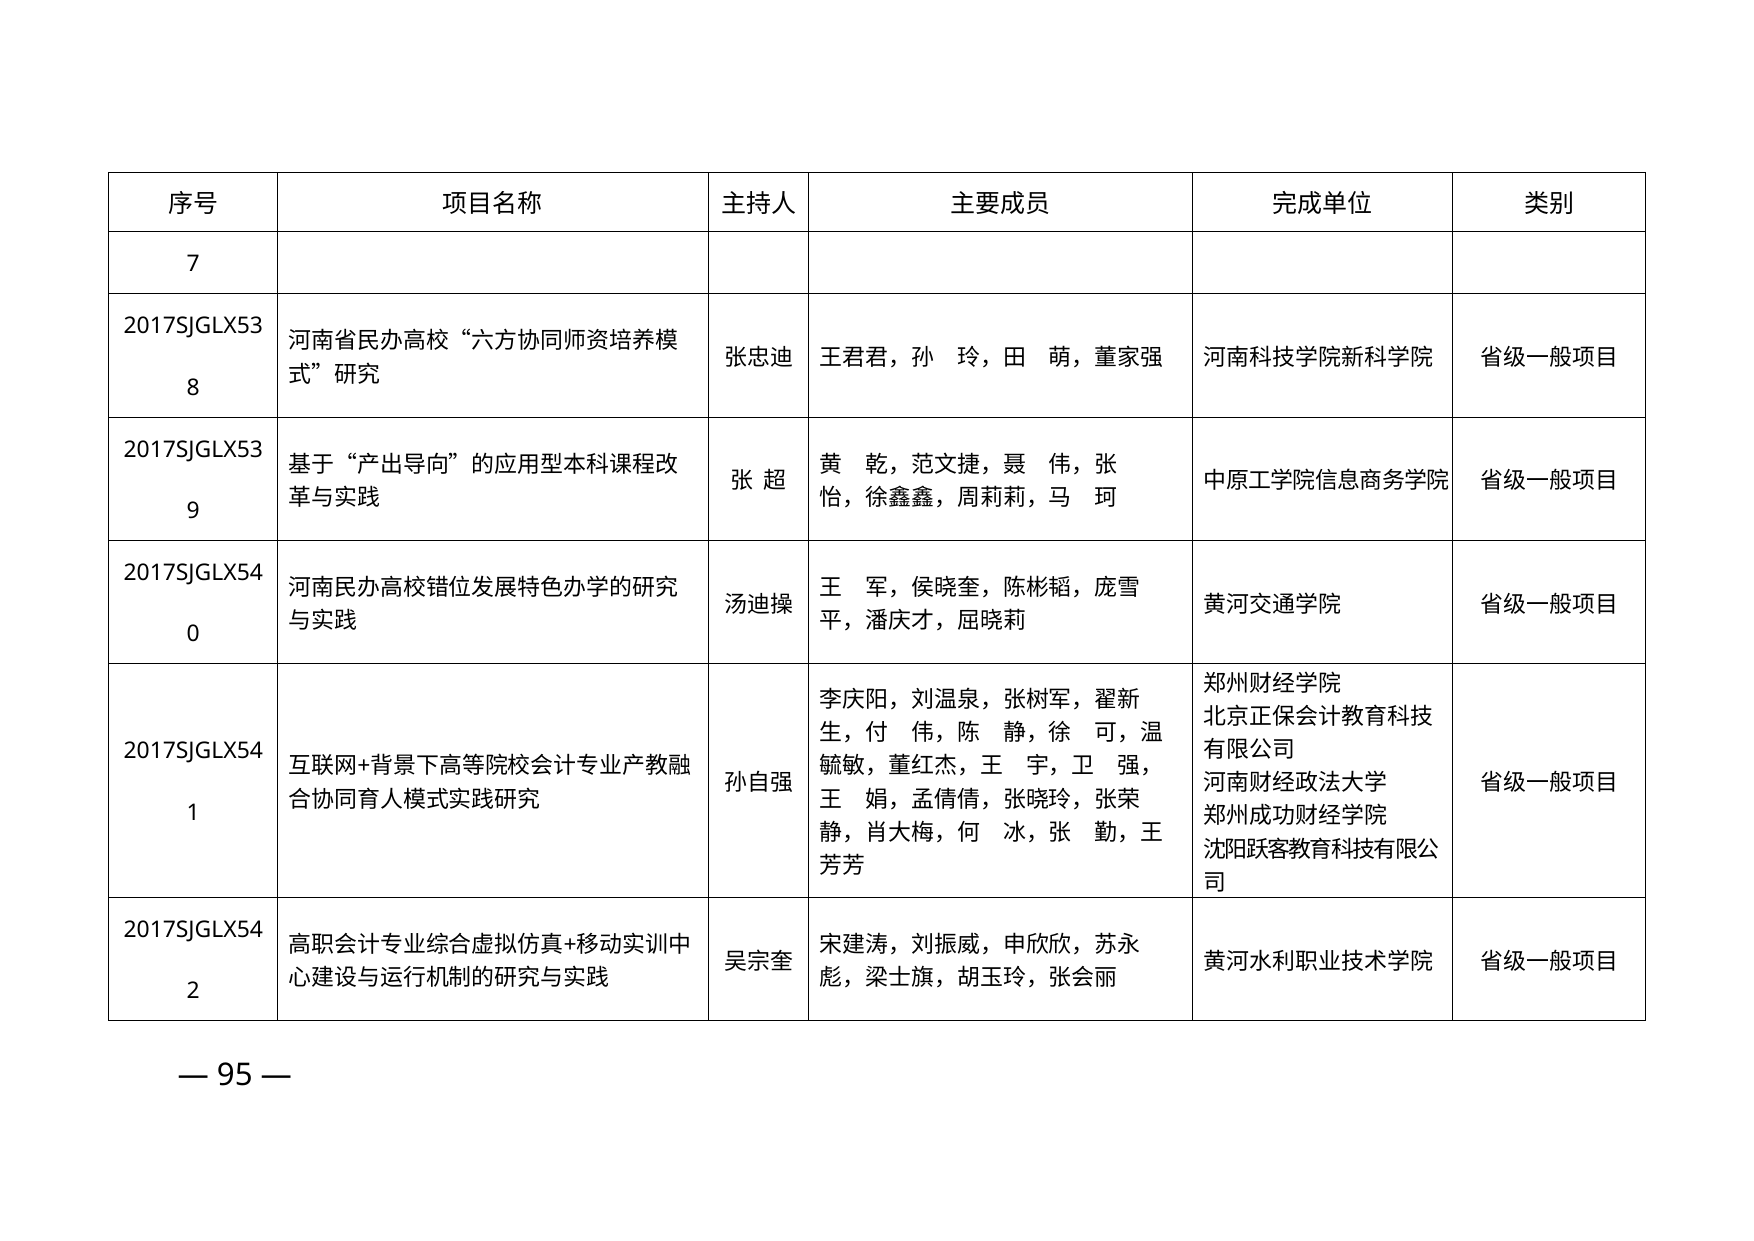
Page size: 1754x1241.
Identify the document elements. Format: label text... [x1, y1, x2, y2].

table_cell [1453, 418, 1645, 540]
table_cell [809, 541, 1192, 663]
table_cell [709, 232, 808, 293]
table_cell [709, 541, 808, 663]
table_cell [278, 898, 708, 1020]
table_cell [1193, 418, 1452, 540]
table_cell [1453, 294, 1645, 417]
table_header 项目名称 [278, 173, 708, 231]
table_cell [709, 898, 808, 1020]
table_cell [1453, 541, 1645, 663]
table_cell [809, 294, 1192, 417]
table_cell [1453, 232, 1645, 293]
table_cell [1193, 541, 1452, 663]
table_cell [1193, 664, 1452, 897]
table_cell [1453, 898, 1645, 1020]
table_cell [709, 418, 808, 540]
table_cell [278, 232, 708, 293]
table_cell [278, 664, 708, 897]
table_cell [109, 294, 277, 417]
table_header 类别 [1453, 173, 1645, 231]
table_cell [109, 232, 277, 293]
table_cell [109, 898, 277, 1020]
table_header 完成单位 [1193, 173, 1452, 231]
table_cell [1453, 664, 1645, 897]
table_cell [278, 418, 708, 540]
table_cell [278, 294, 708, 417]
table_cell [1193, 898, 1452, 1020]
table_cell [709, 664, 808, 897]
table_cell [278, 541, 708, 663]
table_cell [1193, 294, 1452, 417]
table_header 序号 [109, 173, 277, 231]
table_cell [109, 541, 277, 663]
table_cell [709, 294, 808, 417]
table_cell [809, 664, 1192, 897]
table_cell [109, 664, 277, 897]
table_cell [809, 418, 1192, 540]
table_header 主要成员 [809, 173, 1192, 231]
table_header 主持人 [709, 173, 808, 231]
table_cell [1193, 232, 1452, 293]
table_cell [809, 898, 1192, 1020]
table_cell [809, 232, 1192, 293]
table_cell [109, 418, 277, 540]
